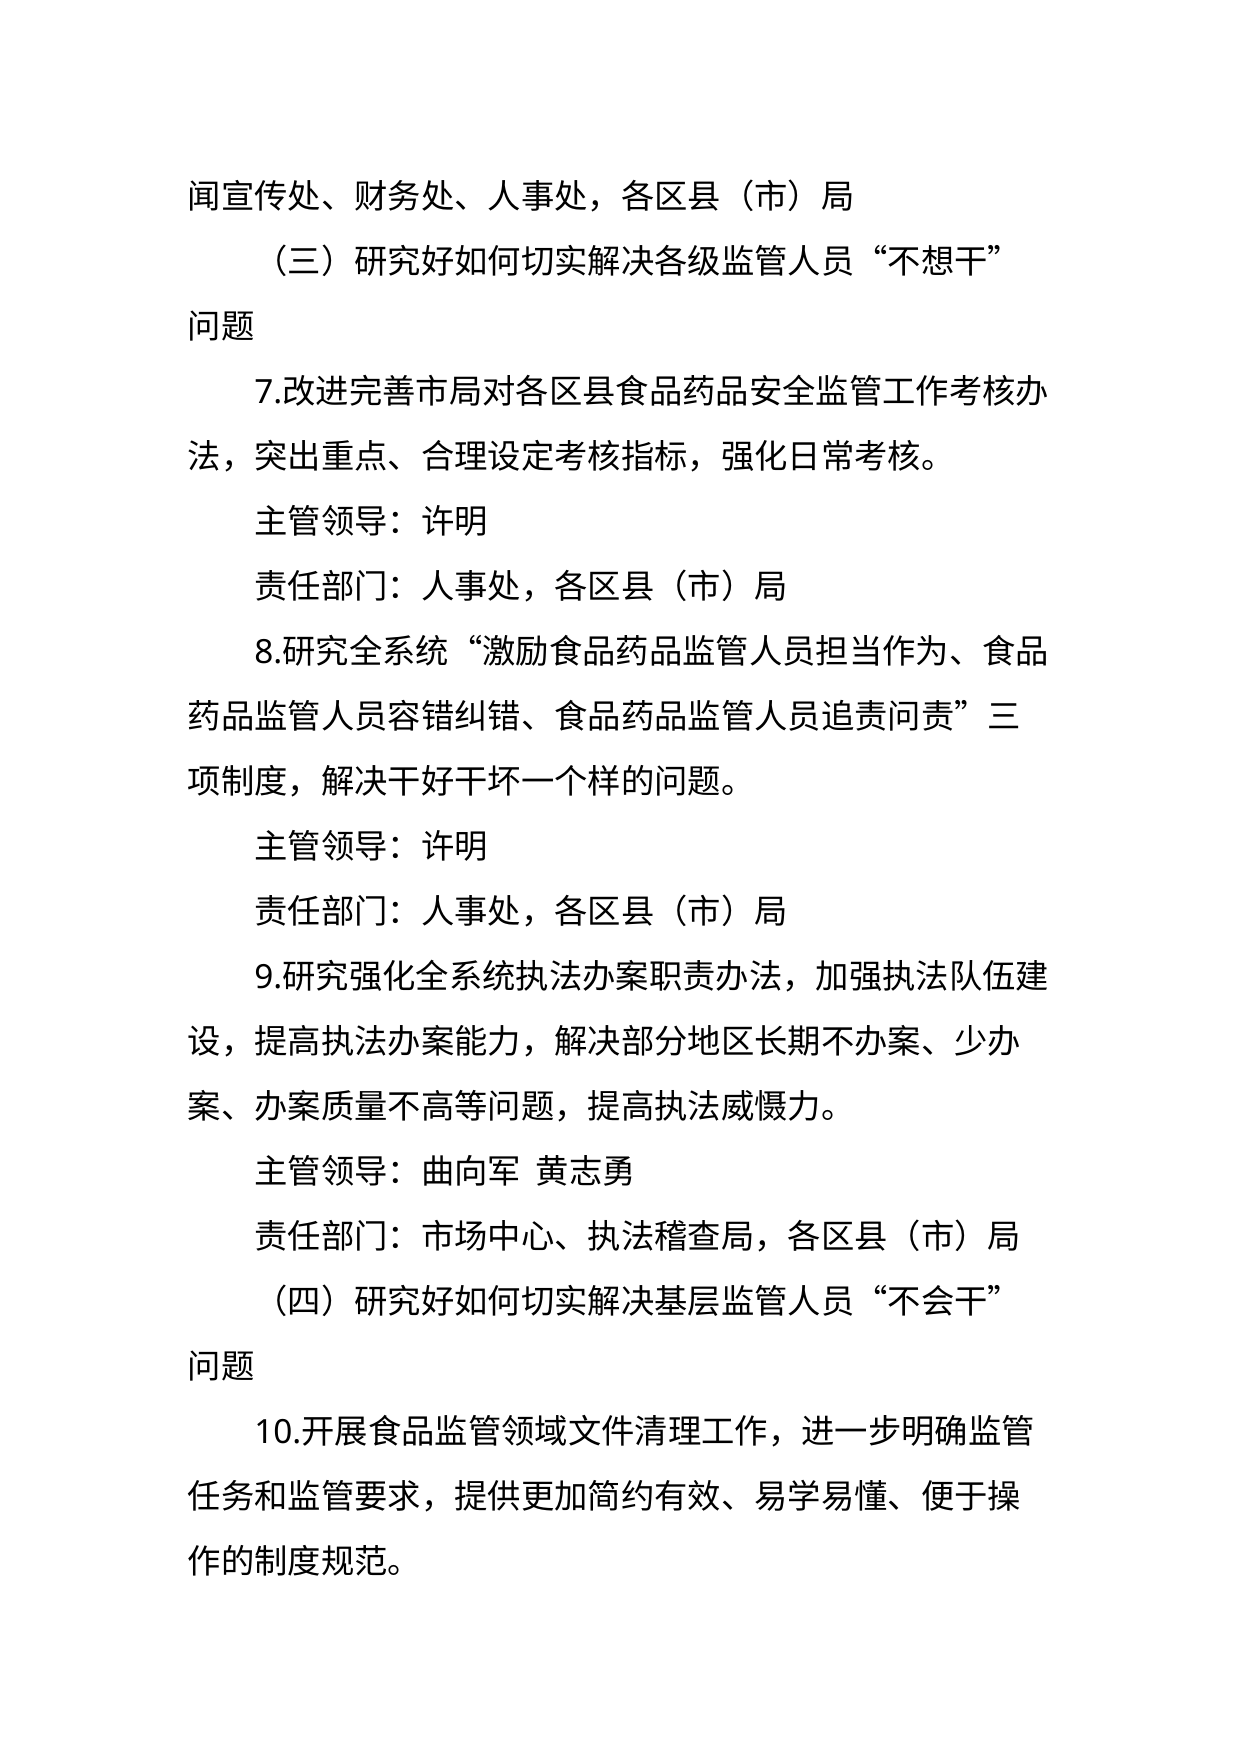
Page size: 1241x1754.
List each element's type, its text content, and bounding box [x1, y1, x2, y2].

text 主管领导：曲向军 黄志勇 [187, 1137, 1053, 1202]
text 7.改进完善市局对各区县食品药品安全监管工作考核办法，突出重点、合理设定考核指标，强化日常考核。 [187, 357, 1053, 487]
text 主管领导：许明 [187, 487, 1053, 552]
text （三）研究好如何切实解决各级监管人员“不想干”问题 [187, 227, 1053, 357]
text 责任部门：人事处，各区县（市）局 [187, 877, 1053, 942]
text （四）研究好如何切实解决基层监管人员“不会干”问题 [187, 1267, 1053, 1397]
text 主管领导：许明 [187, 812, 1053, 877]
text 责任部门：人事处，各区县（市）局 [187, 552, 1053, 617]
text 10.开展食品监管领域文件清理工作，进一步明确监管任务和监管要求，提供更加简约有效、易学易懂、便于操作的制度规范。 [187, 1397, 1053, 1592]
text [187, 162, 1053, 227]
text 8.研究全系统“激励食品药品监管人员担当作为、食品药品监管人员容错纠错、食品药品监管人员追责问责”三项制度，解决干好干坏一个样的问题。 [187, 617, 1053, 812]
text 9.研究强化全系统执法办案职责办法，加强执法队伍建设，提高执法办案能力，解决部分地区长期不办案、少办案、办案质量不高等问题，提高执法威慑力。 [187, 942, 1053, 1137]
text 责任部门：市场中心、执法稽查局，各区县（市）局 [187, 1202, 1053, 1267]
